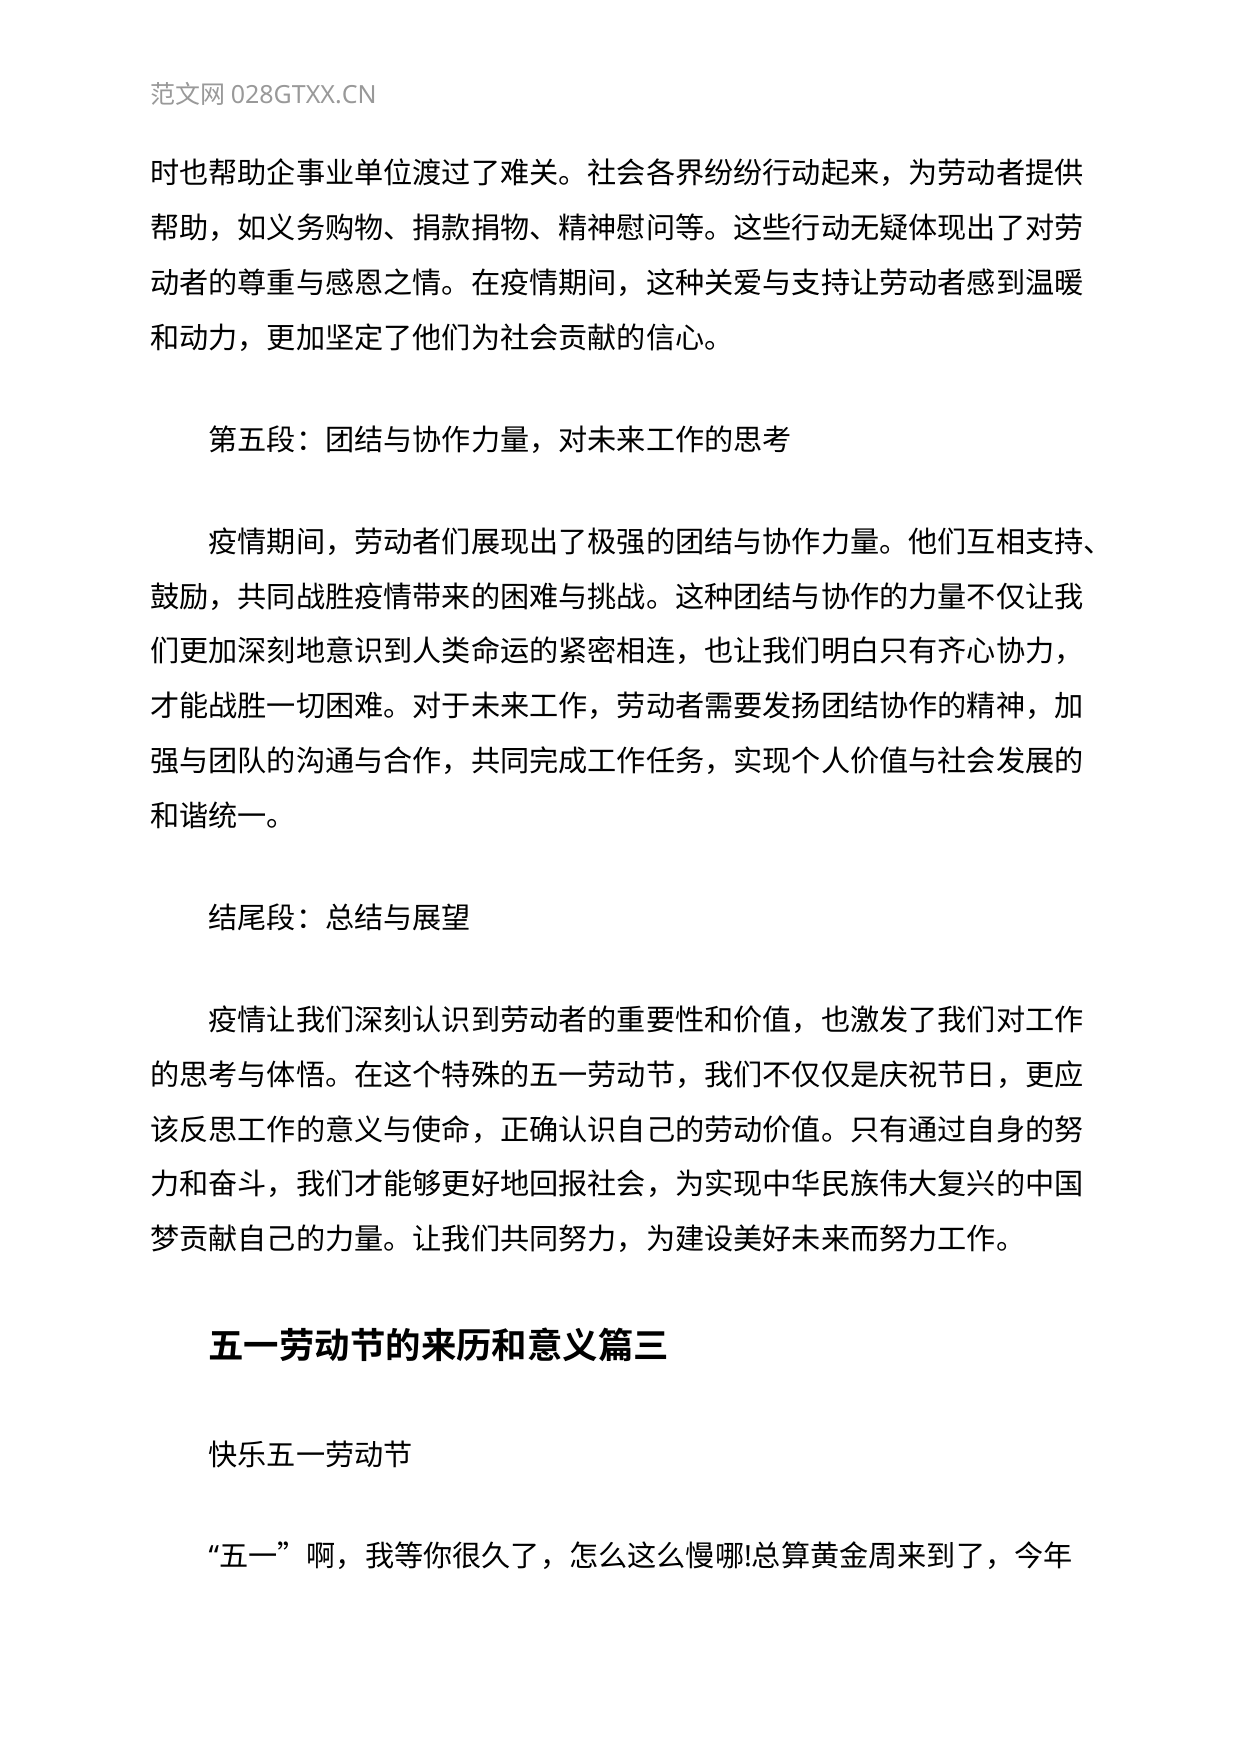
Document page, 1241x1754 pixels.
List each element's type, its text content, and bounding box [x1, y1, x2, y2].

text 疫情让我们深刻认识到劳动者的重要性和价值，也激发了我们对工作的思考与体悟。在这个特殊的五一劳动节，我们不仅仅是庆祝节日，更应该反思工作的意义与使命，正确认识自己的劳动价值。只有通过自身的努力和奋斗，我们才能够更好地回报社会，为实现中华民族伟大复兴的中国梦贡献自己的力量。让我们共同努力，为建设美好未来而努力工作。 [150, 996, 1090, 1258]
text 快乐五一劳动节 [150, 1431, 1090, 1473]
text 疫情期间，劳动者们展现出了极强的团结与协作力量。他们互相支持、鼓励，共同战胜疫情带来的困难与挑战。这种团结与协作的力量不仅让我们更加深刻地意识到人类命运的紧密相连，也让我们明白只有齐心协力，才能战胜一切困难。对于未来工作，劳动者需要发扬团结协作的精神，加强与团队的沟通与合作，共同完成工作任务，实现个人价值与社会发展的和谐统一。 [150, 518, 1090, 835]
text 第五段：团结与协作力量，对未来工作的思考 [150, 416, 1090, 459]
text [150, 1533, 1090, 1575]
text 五一劳动节的来历和意义篇三 [150, 1318, 1090, 1369]
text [150, 150, 1090, 357]
text 结尾段：总结与展望 [150, 894, 1090, 937]
